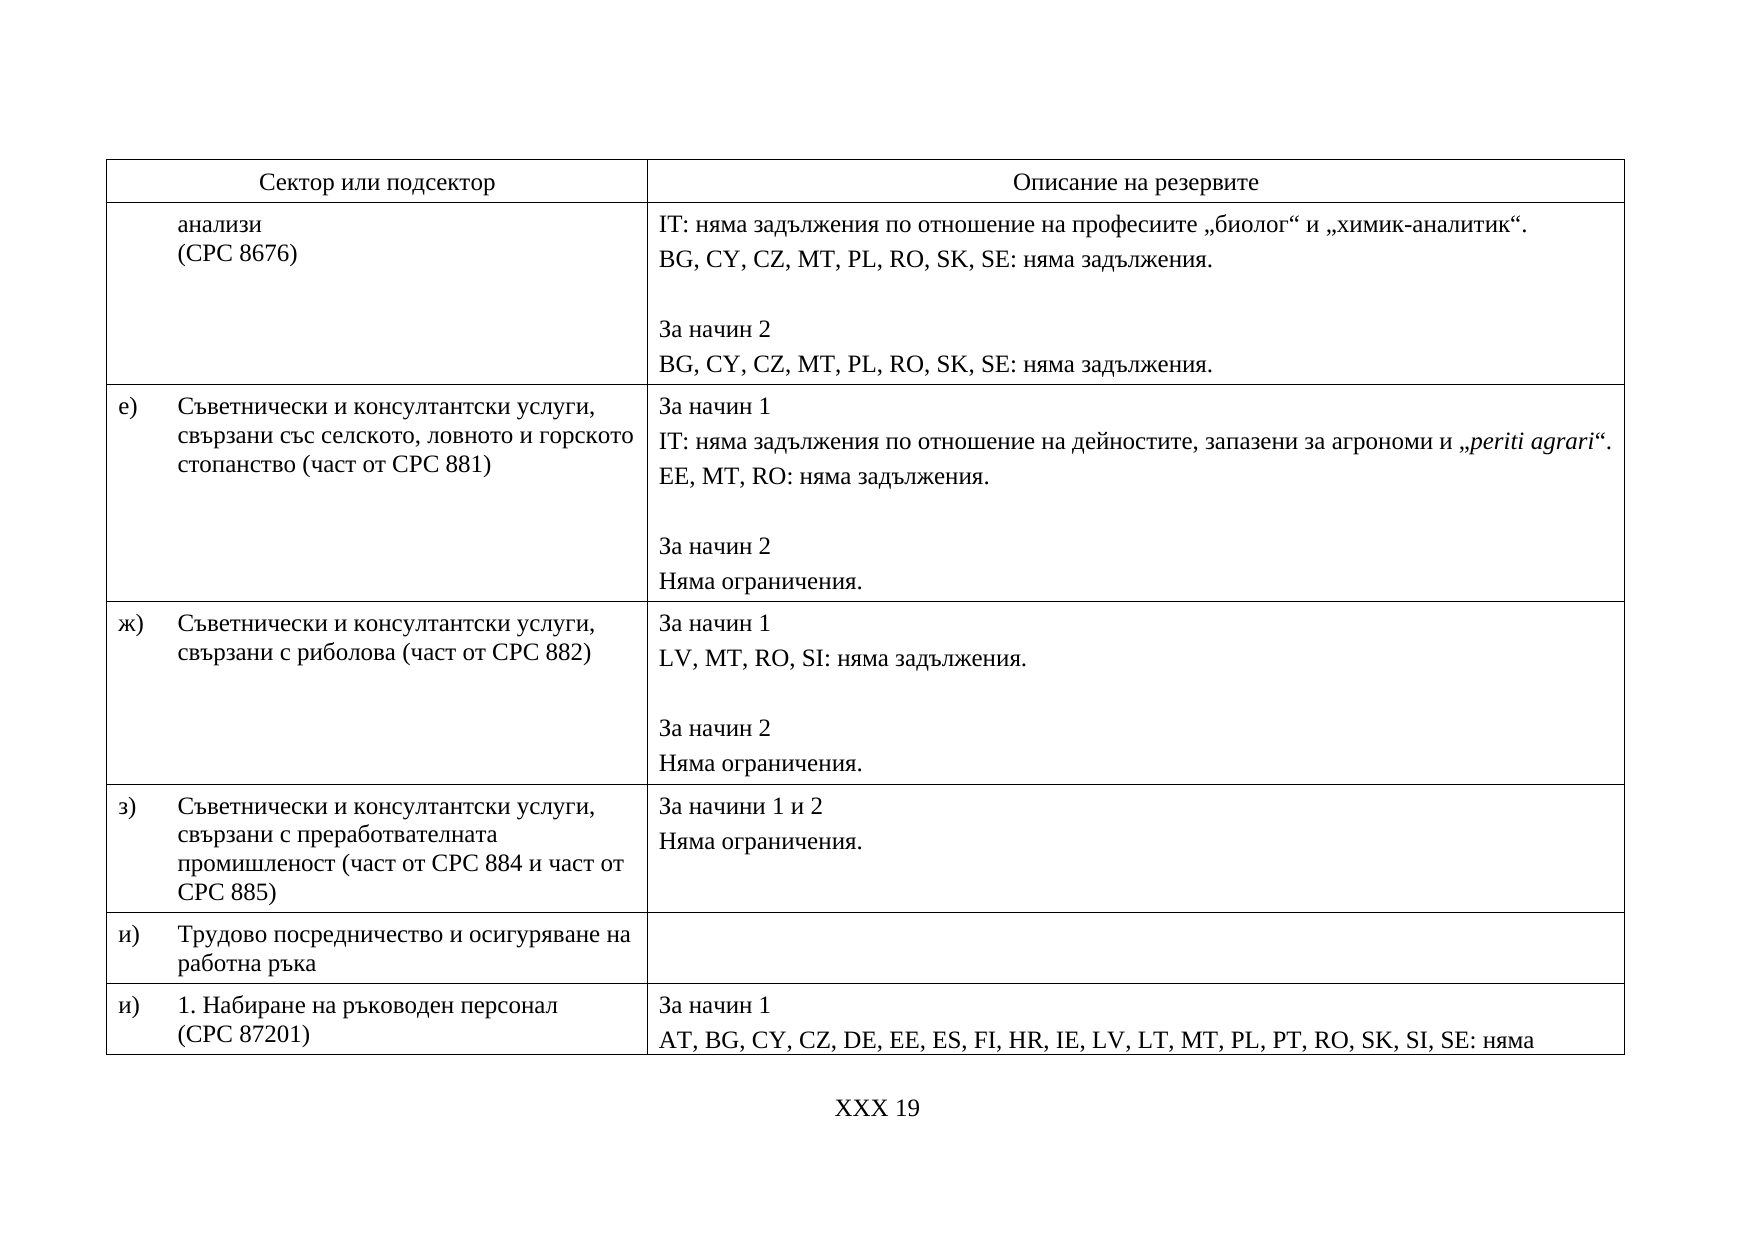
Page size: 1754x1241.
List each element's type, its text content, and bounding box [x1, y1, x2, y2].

table_header Описание на резервите [648, 160, 1624, 202]
table_cell ж) Съветнически и консултантски услуги, свързани с риболова (част от CPC 882) [107, 602, 647, 783]
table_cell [107, 984, 647, 1054]
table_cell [648, 203, 1624, 384]
table_cell За начини 1 и 2 Няма ограничения. [648, 785, 1624, 912]
table_cell е) Съветнически и консултантски услуги, свързани със селското, ловното и горското стопанство (част от CPC 881) [107, 385, 647, 601]
table_cell з) Съветнически и консултантски услуги, свързани с преработвателната промишленост (част от CPC 884 и част от CPC 885) [107, 785, 647, 912]
table_cell За начин 1 LV, MT, RO, SI: няма задължения. За начин 2 Няма ограничения. [648, 602, 1624, 783]
table_cell [648, 913, 1624, 983]
table_header Сектор или подсектор [107, 160, 647, 202]
table_cell За начин 1 IT: няма задължения по отношение на дейностите, запазени за агрономи и „periti agrari“. EE, MT, RO: няма задължения. За начин 2 Няма ограничения. [648, 385, 1624, 601]
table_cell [648, 984, 1624, 1054]
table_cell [107, 203, 647, 384]
table_cell и) Трудово посредничество и осигуряване на работна ръка [107, 913, 647, 983]
